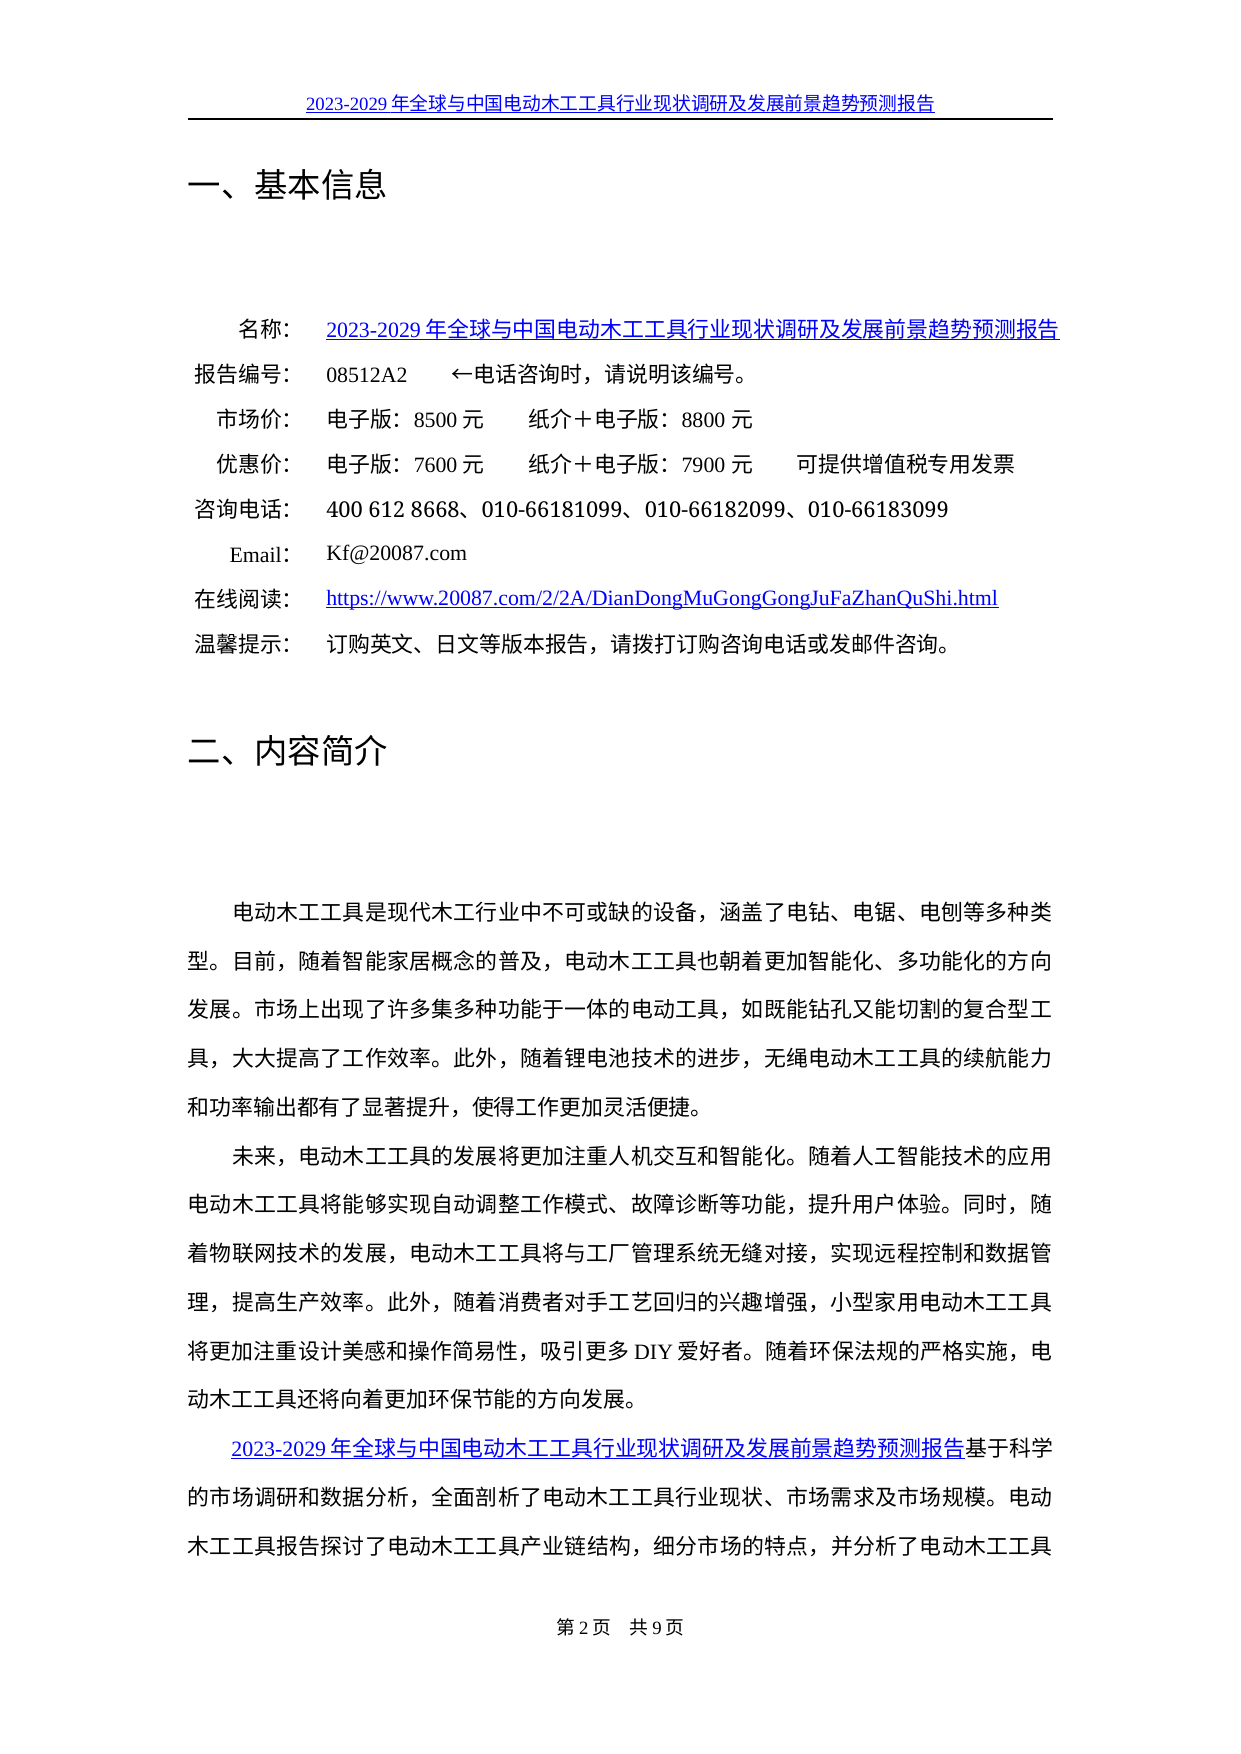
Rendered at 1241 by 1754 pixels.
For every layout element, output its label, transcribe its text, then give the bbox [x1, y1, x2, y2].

table_cell 市场价： [167, 402, 315, 447]
table_cell 报告编号： [167, 357, 315, 402]
table_header 名称： [167, 312, 315, 357]
table_cell 咨询电话： [167, 492, 315, 537]
table_cell 温馨提示： [167, 627, 315, 672]
table_cell 400 612 8668、010-66181099、010-66182099、010-66183099 [315, 492, 1073, 537]
table_cell Email： [167, 537, 315, 582]
title 一、基本信息 [187, 150, 1053, 215]
table_cell Kf@20087.com [315, 537, 1073, 582]
table_cell 订购英文、日文等版本报告，请拨打订购咨询电话或发邮件咨询。 [315, 627, 1073, 672]
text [187, 894, 1053, 1561]
table_cell 在线阅读： [167, 582, 315, 627]
table_cell 08512A2 ←电话咨询时，请说明该编号。 [315, 357, 1073, 402]
table_header 2023-2029年全球与中国电动木工工具行业现状调研及发展前景趋势预测报告 [315, 312, 1073, 357]
title 二、内容简介 [187, 717, 1053, 782]
table_cell 电子版：8500 元 纸介＋电子版：8800 元 [315, 402, 1073, 447]
table_cell 优惠价： [167, 447, 315, 492]
table_cell 电子版：7600 元 纸介＋电子版：7900 元 可提供增值税专用发票 [315, 447, 1073, 492]
table_cell [315, 582, 1073, 627]
